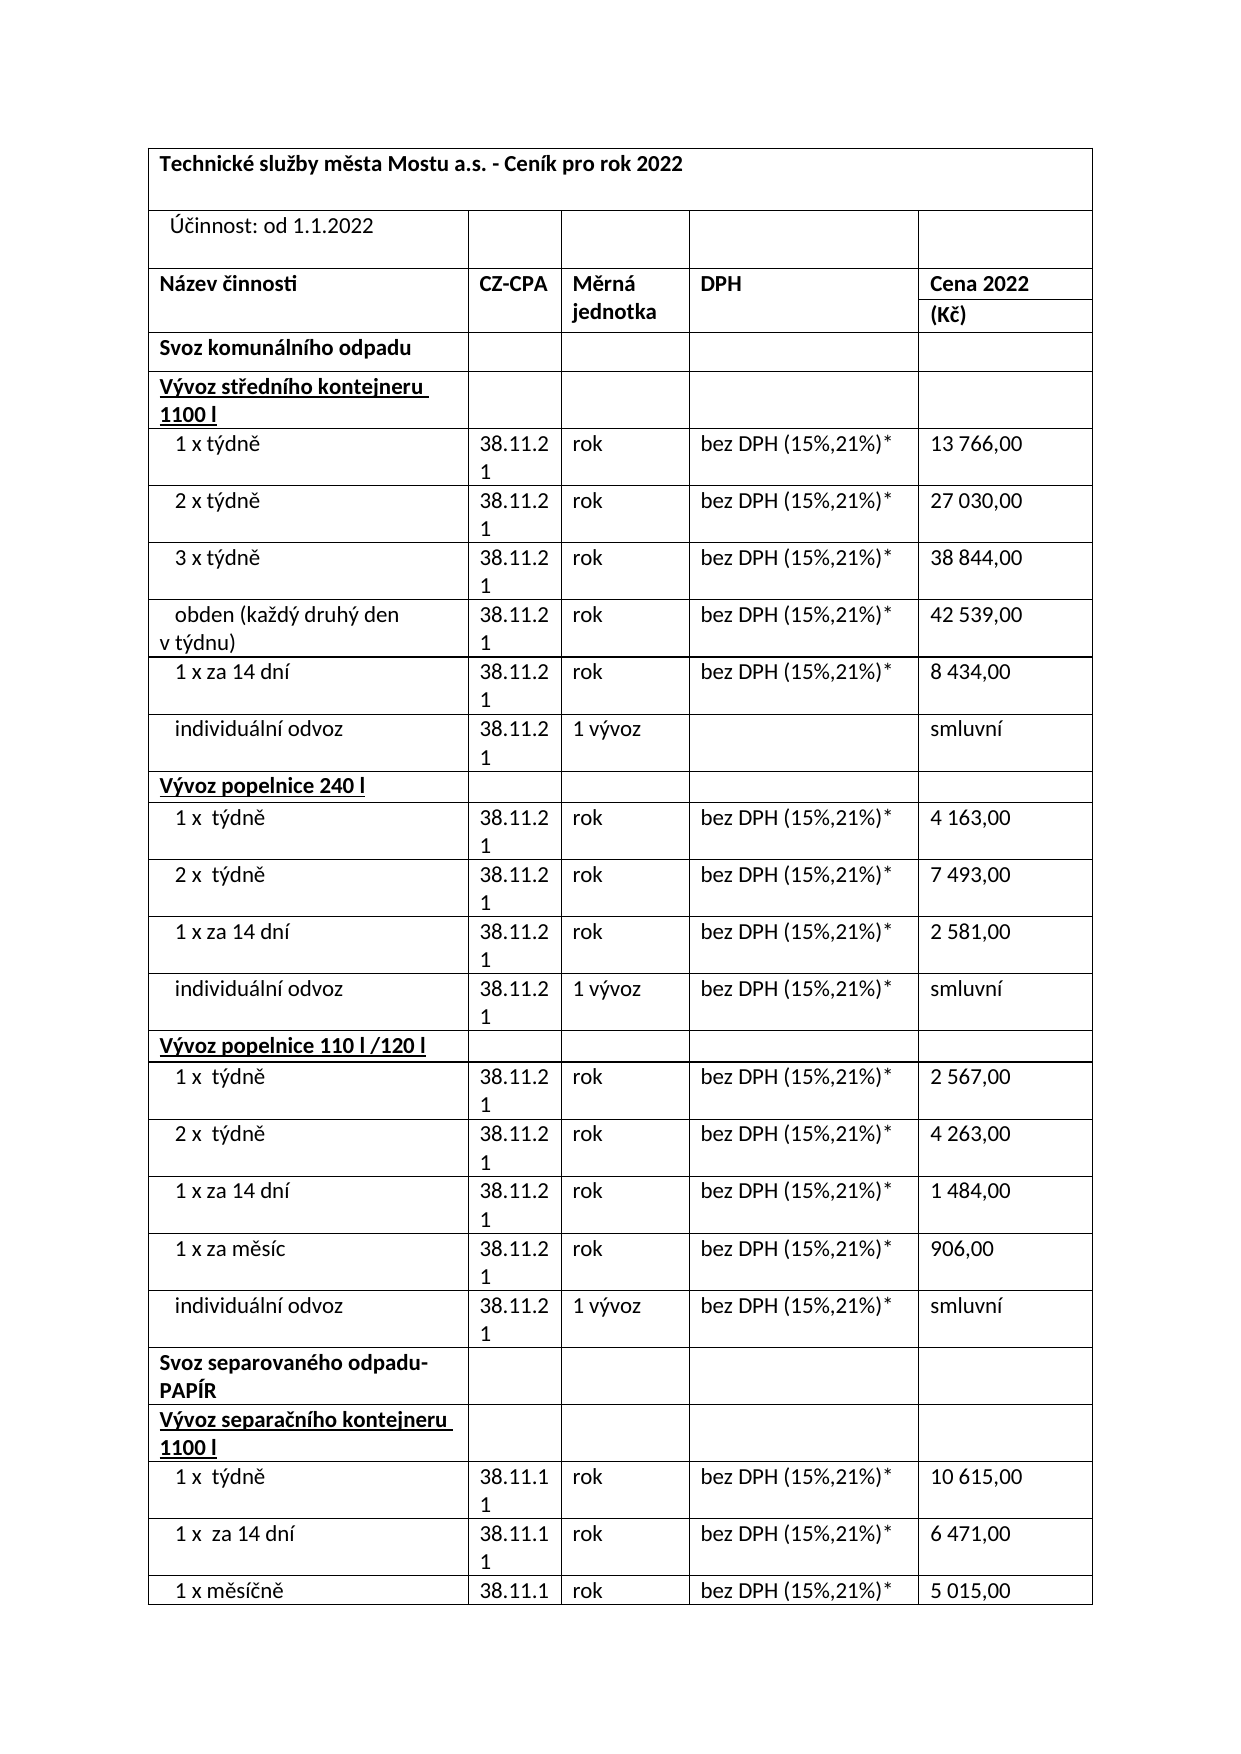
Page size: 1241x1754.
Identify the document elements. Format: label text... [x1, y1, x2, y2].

table_cell rok [562, 1462, 689, 1518]
table_cell 3 x týdně [149, 543, 468, 599]
table_cell 1 x týdně [149, 1462, 468, 1518]
table_cell 2 x týdně [149, 860, 468, 916]
table_cell 38.11.21 [469, 658, 561, 713]
table_cell 4 263,00 [919, 1120, 1092, 1176]
table_cell rok [562, 917, 689, 973]
table_cell rok [562, 429, 689, 485]
table_cell DPH [690, 269, 918, 332]
table_cell Svoz separovaného odpadu-PAPÍR [149, 1348, 468, 1404]
table_cell bez DPH (15%,21%)* [690, 1519, 918, 1575]
table_cell 38.11.21 [469, 543, 561, 599]
table_cell [469, 772, 561, 802]
table_cell 38.11.21 [469, 974, 561, 1030]
table_cell bez DPH (15%,21%)* [690, 803, 918, 859]
table_cell 1 x za 14 dní [149, 1519, 468, 1575]
table_cell [690, 772, 918, 802]
table_cell individuální odvoz [149, 1291, 468, 1347]
table_cell 1 484,00 [919, 1177, 1092, 1233]
table_cell individuální odvoz [149, 974, 468, 1030]
table_cell rok [562, 1234, 689, 1290]
table_cell [562, 772, 689, 802]
table_cell smluvní [919, 974, 1092, 1030]
table_cell rok [562, 1576, 689, 1604]
table_cell Účinnost: od 1.1.2022 [149, 211, 468, 268]
table_cell bez DPH (15%,21%)* [690, 1576, 918, 1604]
table_cell bez DPH (15%,21%)* [690, 974, 918, 1030]
table_cell 1 x za 14 dní [149, 1177, 468, 1233]
table_cell smluvní [919, 715, 1092, 771]
table_cell 38 844,00 [919, 543, 1092, 599]
table_cell 38.11.11 [469, 1519, 561, 1575]
table_cell 8 434,00 [919, 658, 1092, 713]
table_cell [562, 1348, 689, 1404]
table_cell 1 x měsíčně [149, 1576, 468, 1604]
table_cell rok [562, 1120, 689, 1176]
table_cell Vývoz popelnice 110 l /120 l [149, 1031, 468, 1061]
table_cell Měrná jednotka [562, 269, 689, 332]
table_cell 1 vývoz [562, 1291, 689, 1347]
table_cell [919, 772, 1092, 802]
table_cell Vývoz středního kontejneru 1100 l [149, 372, 468, 428]
table_cell rok [562, 1063, 689, 1118]
table_cell bez DPH (15%,21%)* [690, 1063, 918, 1118]
table_cell [919, 1031, 1092, 1061]
table_cell obden (každý druhý den v týdnu) [149, 600, 468, 656]
table_cell bez DPH (15%,21%)* [690, 1462, 918, 1518]
table_cell [469, 1348, 561, 1404]
table_cell [469, 372, 561, 428]
table_cell 38.11.21 [469, 1234, 561, 1290]
table_cell 1 x týdně [149, 429, 468, 485]
table_cell 38.11.21 [469, 1120, 561, 1176]
table_cell [690, 372, 918, 428]
table_cell [919, 211, 1092, 268]
table_cell rok [562, 1177, 689, 1233]
table_cell Název činnosti [149, 269, 468, 332]
table_cell 38.11.11 [469, 1462, 561, 1518]
table_cell 38.11.21 [469, 486, 561, 542]
table_cell 6 471,00 [919, 1519, 1092, 1575]
table_cell [562, 1405, 689, 1461]
table_cell rok [562, 803, 689, 859]
table_cell [562, 372, 689, 428]
table_cell 1 x za měsíc [149, 1234, 468, 1290]
table_cell rok [562, 658, 689, 713]
table_cell 2 567,00 [919, 1063, 1092, 1118]
table_cell [690, 333, 918, 371]
table_cell bez DPH (15%,21%)* [690, 917, 918, 973]
table_cell 38.11.21 [469, 429, 561, 485]
table_cell [690, 211, 918, 268]
table_cell 42 539,00 [919, 600, 1092, 656]
table_cell 906,00 [919, 1234, 1092, 1290]
table_cell 13 766,00 [919, 429, 1092, 485]
table_cell 38.11.21 [469, 1177, 561, 1233]
table_cell 10 615,00 [919, 1462, 1092, 1518]
table_cell individuální odvoz [149, 715, 468, 771]
table_header Technické služby města Mostu a.s. - Ceník pro rok 2022 [149, 149, 1092, 210]
table_cell 2 581,00 [919, 917, 1092, 973]
table_cell [562, 333, 689, 371]
table_cell bez DPH (15%,21%)* [690, 1291, 918, 1347]
table_cell smluvní [919, 1291, 1092, 1347]
table_cell [469, 1405, 561, 1461]
table_cell bez DPH (15%,21%)* [690, 860, 918, 916]
table_cell rok [562, 486, 689, 542]
table_cell 38.11.21 [469, 803, 561, 859]
table_cell Svoz komunálního odpadu [149, 333, 468, 371]
table_cell rok [562, 543, 689, 599]
table_cell 1 x za 14 dní [149, 917, 468, 973]
table_cell rok [562, 600, 689, 656]
table_cell bez DPH (15%,21%)* [690, 543, 918, 599]
table_cell [919, 1405, 1092, 1461]
table_cell 1 x týdně [149, 1063, 468, 1118]
table_cell [690, 1031, 918, 1061]
table_cell [919, 333, 1092, 371]
table_cell Vývoz popelnice 240 l [149, 772, 468, 802]
table_cell [690, 1348, 918, 1404]
table_cell 27 030,00 [919, 486, 1092, 542]
table_cell 38.11.21 [469, 1063, 561, 1118]
table_cell 1 vývoz [562, 715, 689, 771]
table_cell Cena 2022 [919, 269, 1092, 299]
table_cell bez DPH (15%,21%)* [690, 486, 918, 542]
table_cell [690, 1405, 918, 1461]
table_cell rok [562, 860, 689, 916]
table_cell 38.11.21 [469, 1291, 561, 1347]
table_cell [469, 1031, 561, 1061]
table_cell 4 163,00 [919, 803, 1092, 859]
table_cell 1 x týdně [149, 803, 468, 859]
table_cell 38.11.11 [469, 1576, 561, 1604]
table_cell bez DPH (15%,21%)* [690, 1120, 918, 1176]
table_cell bez DPH (15%,21%)* [690, 429, 918, 485]
table_cell [562, 1031, 689, 1061]
table_cell 38.11.21 [469, 600, 561, 656]
table_cell [469, 333, 561, 371]
table_cell 38.11.21 [469, 917, 561, 973]
table_cell 5 015,00 [919, 1576, 1092, 1604]
table_cell [469, 211, 561, 268]
table_cell 38.11.21 [469, 715, 561, 771]
table_cell 2 x týdně [149, 1120, 468, 1176]
table_cell 1 x za 14 dní [149, 658, 468, 713]
table_cell (Kč) [919, 300, 1092, 332]
table_cell 2 x týdně [149, 486, 468, 542]
table_cell [562, 211, 689, 268]
table_cell 38.11.21 [469, 860, 561, 916]
table_cell 1 vývoz [562, 974, 689, 1030]
table_cell Vývoz separačního kontejneru 1100 l [149, 1405, 468, 1461]
table_cell bez DPH (15%,21%)* [690, 1234, 918, 1290]
table_cell bez DPH (15%,21%)* [690, 600, 918, 656]
table_cell bez DPH (15%,21%)* [690, 1177, 918, 1233]
table_cell CZ-CPA [469, 269, 561, 332]
table_cell [919, 372, 1092, 428]
table_cell bez DPH (15%,21%)* [690, 658, 918, 713]
table_cell [690, 715, 918, 771]
table_cell rok [562, 1519, 689, 1575]
table_cell [919, 1348, 1092, 1404]
table_cell 7 493,00 [919, 860, 1092, 916]
